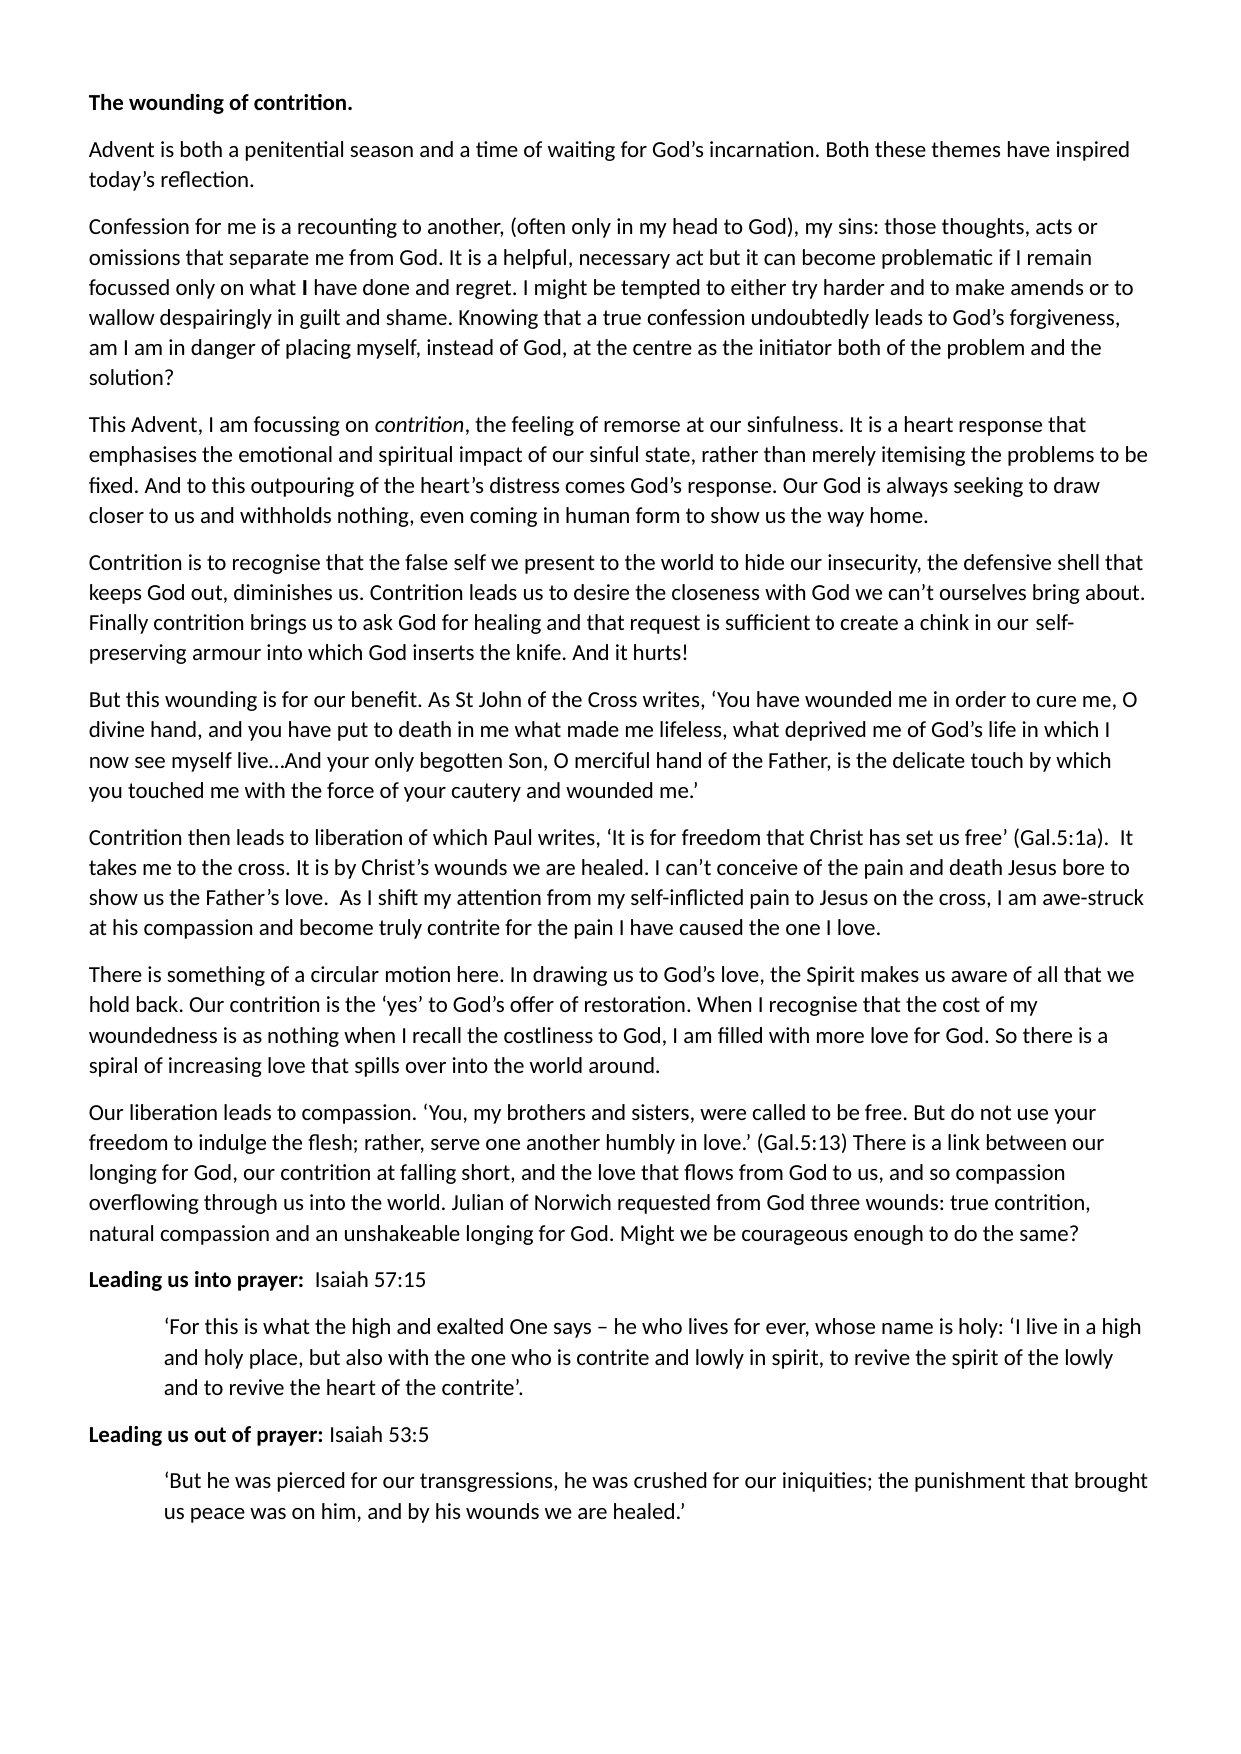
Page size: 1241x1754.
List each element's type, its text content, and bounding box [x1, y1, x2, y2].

text There is something of a circular motion here. In drawing us to God’s love, the Spirit makes us aware of all that we hold back. Our contrition is the ‘yes’ to God’s offer of restoration. When I recognise that the cost of my woundedness is as nothing when I recall the costliness to God, I am filled with more love for God. So there is a spiral of increasing love that spills over into the world around. [88, 960, 1152, 1079]
text The wounding of contrition. [88, 88, 1152, 117]
text Leading us out of prayer: Isaiah 53:5 [88, 1420, 1152, 1448]
text Leading us into prayer: Isaiah 57:15 [88, 1266, 1152, 1294]
text Our liberation leads to compassion. ‘You, my brothers and sisters, were called to be free. But do not use your freedom to indulge the flesh; rather, serve one another humbly in love.’ (Gal.5:13) There is a link between our longing for God, our contrition at falling short, and the love that flows from God to us, and so compassion overflowing through us into the world. Julian of Norwich requested from God three wounds: true contrition, natural compassion and an unshakeable longing for God. Might we be courageous enough to do the same? [88, 1098, 1152, 1247]
text Contrition is to recognise that the false self we present to the world to hide our insecurity, the defensive shell that keeps God out, diminishes us. Contrition leads us to desire the closeness with God we can’t ourselves bring about. Finally contrition brings us to ask God for healing and that request is sufficient to create a chink in our self-preserving armour into which God inserts the knife. And it hurts! [88, 548, 1152, 667]
text Contrition then leads to liberation of which Paul writes, ‘It is for freedom that Christ has set us free’ (Gal.5:1a). It takes me to the cross. It is by Christ’s wounds we are healed. I can’t conceive of the pain and death Jesus bore to show us the Father’s love. As I shift my attention from my self-inflicted pain to Jesus on the cross, I am awe-struck at his compassion and become truly contrite for the pain I have caused the one I love. [88, 823, 1152, 942]
text But this wounding is for our benefit. As St John of the Cross writes, ‘You have wounded me in order to cure me, O divine hand, and you have put to death in me what made me lifeless, what deprived me of God’s life in which I now see myself live…And your only begotten Son, O merciful hand of the Father, is the delicate touch by which you touched me with the force of your cautery and wounded me.’ [88, 685, 1152, 804]
text Advent is both a penitential season and a time of waiting for God’s incarnation. Both these themes have inspired today’s reflection. [88, 135, 1152, 194]
text Confession for me is a recounting to another, (often only in my head to God), my sins: those thoughts, acts or omissions that separate me from God. It is a helpful, necessary act but it can become problematic if I remain focussed only on what I have done and regret. I might be tempted to either try harder and to make amends or to wallow despairingly in guilt and shame. Knowing that a true confession undoubtedly leads to God’s forgiveness, am I am in danger of placing myself, instead of God, at the centre as the initiator both of the problem and the solution? [88, 212, 1152, 392]
text ‘But he was pierced for our transgressions, he was crushed for our iniquities; the punishment that brought us peace was on him, and by his wounds we are healed.’ [163, 1467, 1152, 1525]
text ‘For this is what the high and exalted One says – he who lives for ever, whose name is holy: ‘I live in a high and holy place, but also with the one who is contrite and lowly in spirit, to revive the spirit of the lowly and to revive the heart of the contrite’. [163, 1312, 1152, 1401]
text This Advent, I am focussing on contrition, the feeling of remorse at our sinfulness. It is a heart response that emphasises the emotional and spiritual impact of our sinful state, rather than merely itemising the problems to be fixed. And to this outpouring of the heart’s distress comes God’s response. Our God is always seeking to draw closer to us and withholds nothing, even coming in human form to show us the way home. [88, 410, 1152, 529]
